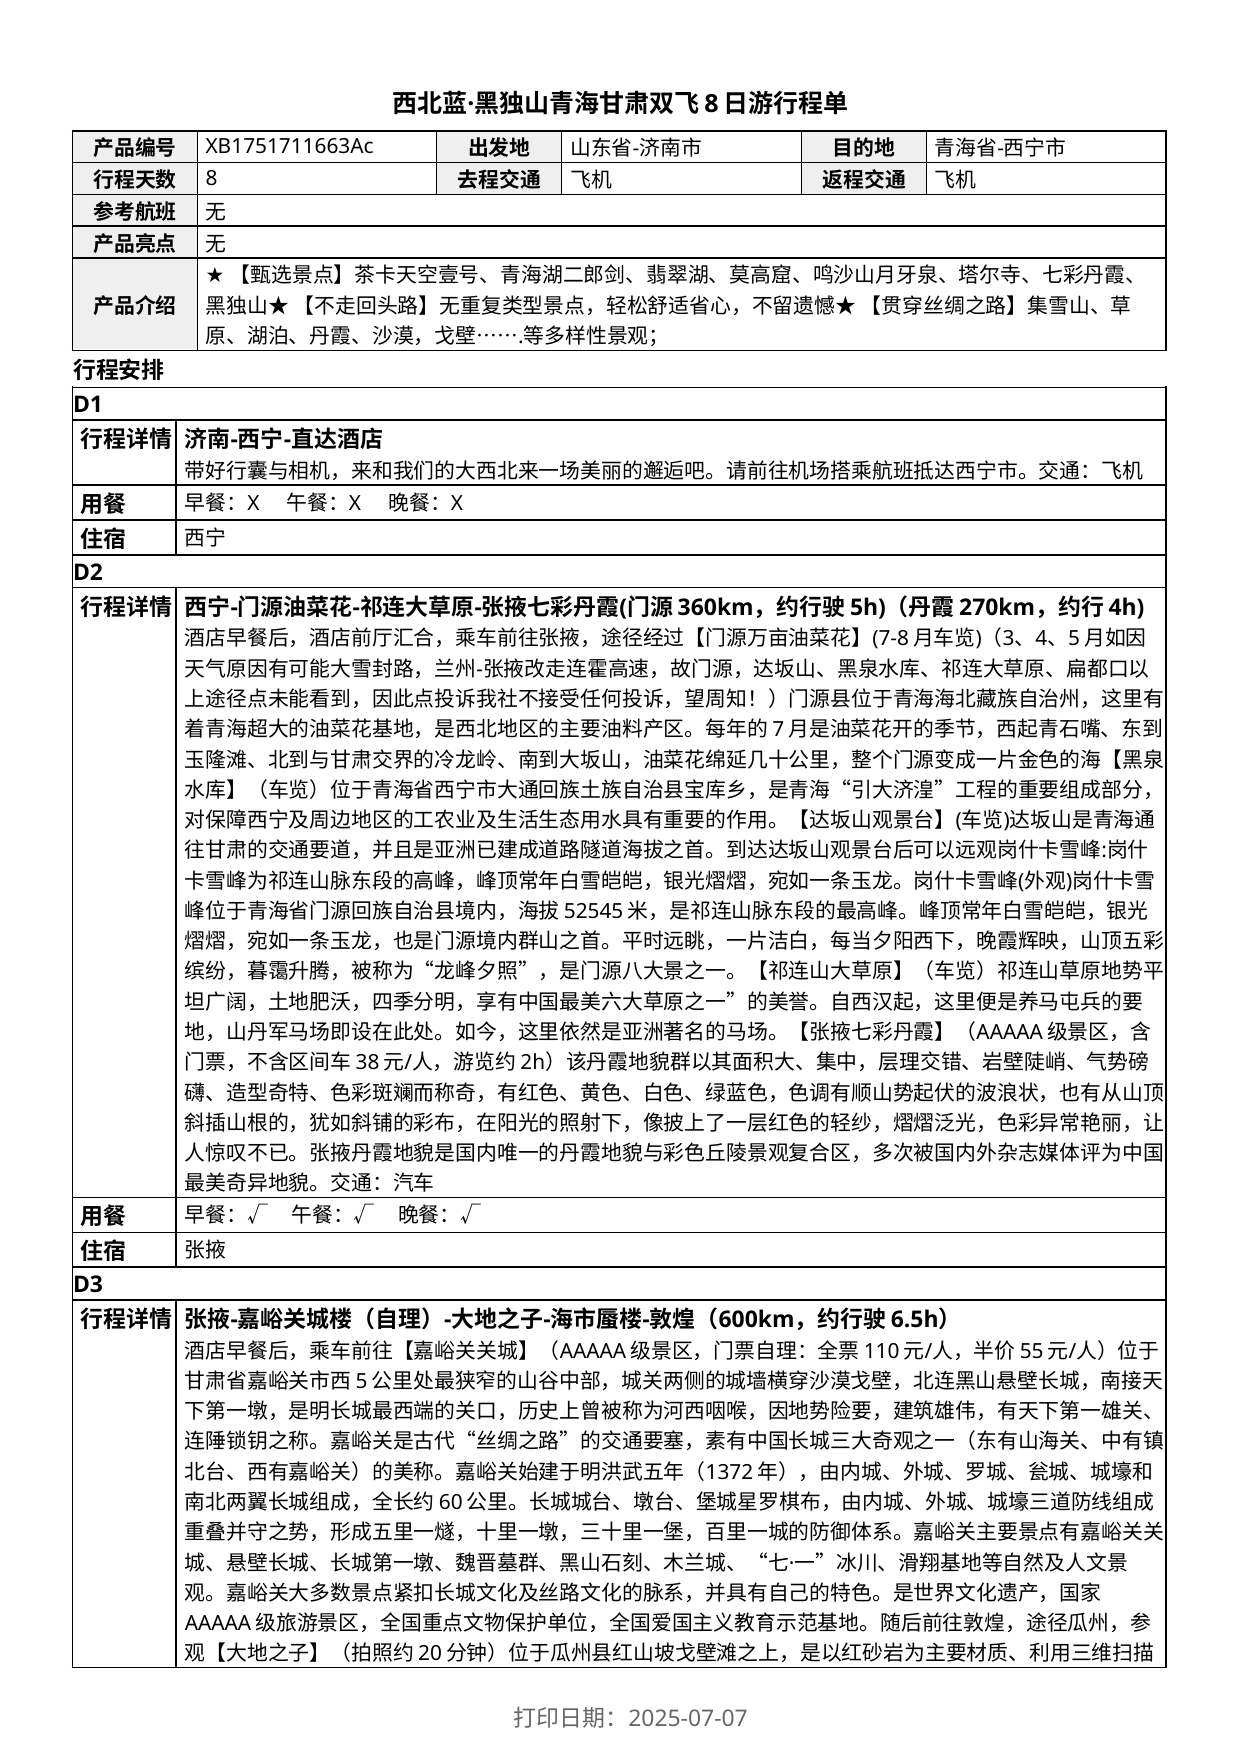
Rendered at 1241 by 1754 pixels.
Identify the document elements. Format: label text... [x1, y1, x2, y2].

table_header 目的地 [802, 132, 926, 162]
table_cell 行程详情 [73, 421, 175, 484]
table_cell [177, 1301, 1165, 1667]
table_cell 产品亮点 [73, 227, 197, 257]
text 行程安排 [73, 352, 1167, 385]
table_cell 西宁-门源油菜花-祁连大草原-张掖七彩丹霞(门源360km，约行驶5h)（丹霞270km，约行4h) 酒店早餐后，酒店前厅汇合，乘车前往张掖，途径经过【门源万亩油菜花】(7-8月车览)（3、4、5月如因天气原因有可能大雪封路，兰州-张掖改走连霍高速，故门源，达坂山、黑泉水库、祁连大草原、扁都口以上途径点未能看到，因此点投诉我社不接受任何投诉，望周知！）门源县位于青海海北藏族自治州，这里有着青海超大的油菜花基地，是西北地区的主要油料产区。每年的7月是油菜花开的季节，西起青石嘴、东到玉隆滩、北到与甘肃交界的冷龙岭、南到大坂山，油菜花绵延几十公里，整个门源变成一片金色的海 [177, 588, 1165, 1197]
table_header 产品编号 [73, 132, 197, 162]
table_cell 行程详情 [73, 588, 175, 1197]
table_cell D3 [73, 1268, 1165, 1299]
table_cell 济南-西宁-直达酒店 带好行囊与相机，来和我们的大西北来一场美丽的邂逅吧。 [177, 421, 1165, 484]
text 西北蓝·黑独山青海甘肃双飞8日游行程单 [73, 83, 1167, 119]
table_cell 张掖 [177, 1233, 1165, 1266]
table_cell 用餐 [73, 1198, 175, 1231]
table_header 出发地 [437, 132, 561, 162]
table_cell ★ 【甄选景点】茶卡天空壹号、青海湖二郎剑、翡翠湖、莫高窟、鸣沙山月牙泉、塔尔寺、七彩丹霞、黑独山 [198, 259, 1165, 349]
table_cell 用餐 [73, 486, 175, 519]
table_cell 行程详情 [73, 1301, 175, 1667]
table_cell 无 [198, 195, 1165, 225]
table_cell 早餐：X 午餐：X 晚餐：X [177, 486, 1165, 519]
table_header 青海省-西宁市 [927, 132, 1165, 162]
table_header XB1751711663Ac [198, 132, 436, 162]
table_cell 返程交通 [802, 163, 926, 194]
table_header D1 [73, 388, 1165, 419]
table_cell 行程天数 [73, 163, 197, 194]
table_cell 早餐：√ 午餐：√ 晚餐：√ [177, 1198, 1165, 1231]
table_cell 住宿 [73, 1233, 175, 1266]
table_cell 飞机 [562, 163, 801, 194]
table_cell D2 [73, 556, 1165, 587]
table_cell 西宁 [177, 521, 1165, 554]
table_cell 飞机 [927, 163, 1165, 194]
table_cell 住宿 [73, 521, 175, 554]
table_cell 8 [198, 163, 436, 194]
table_cell 去程交通 [437, 163, 561, 194]
table_cell 无 [198, 227, 1165, 257]
table_cell 产品介绍 [73, 259, 197, 349]
table_header 山东省-济南市 [562, 132, 801, 162]
table_cell 参考航班 [73, 195, 197, 225]
